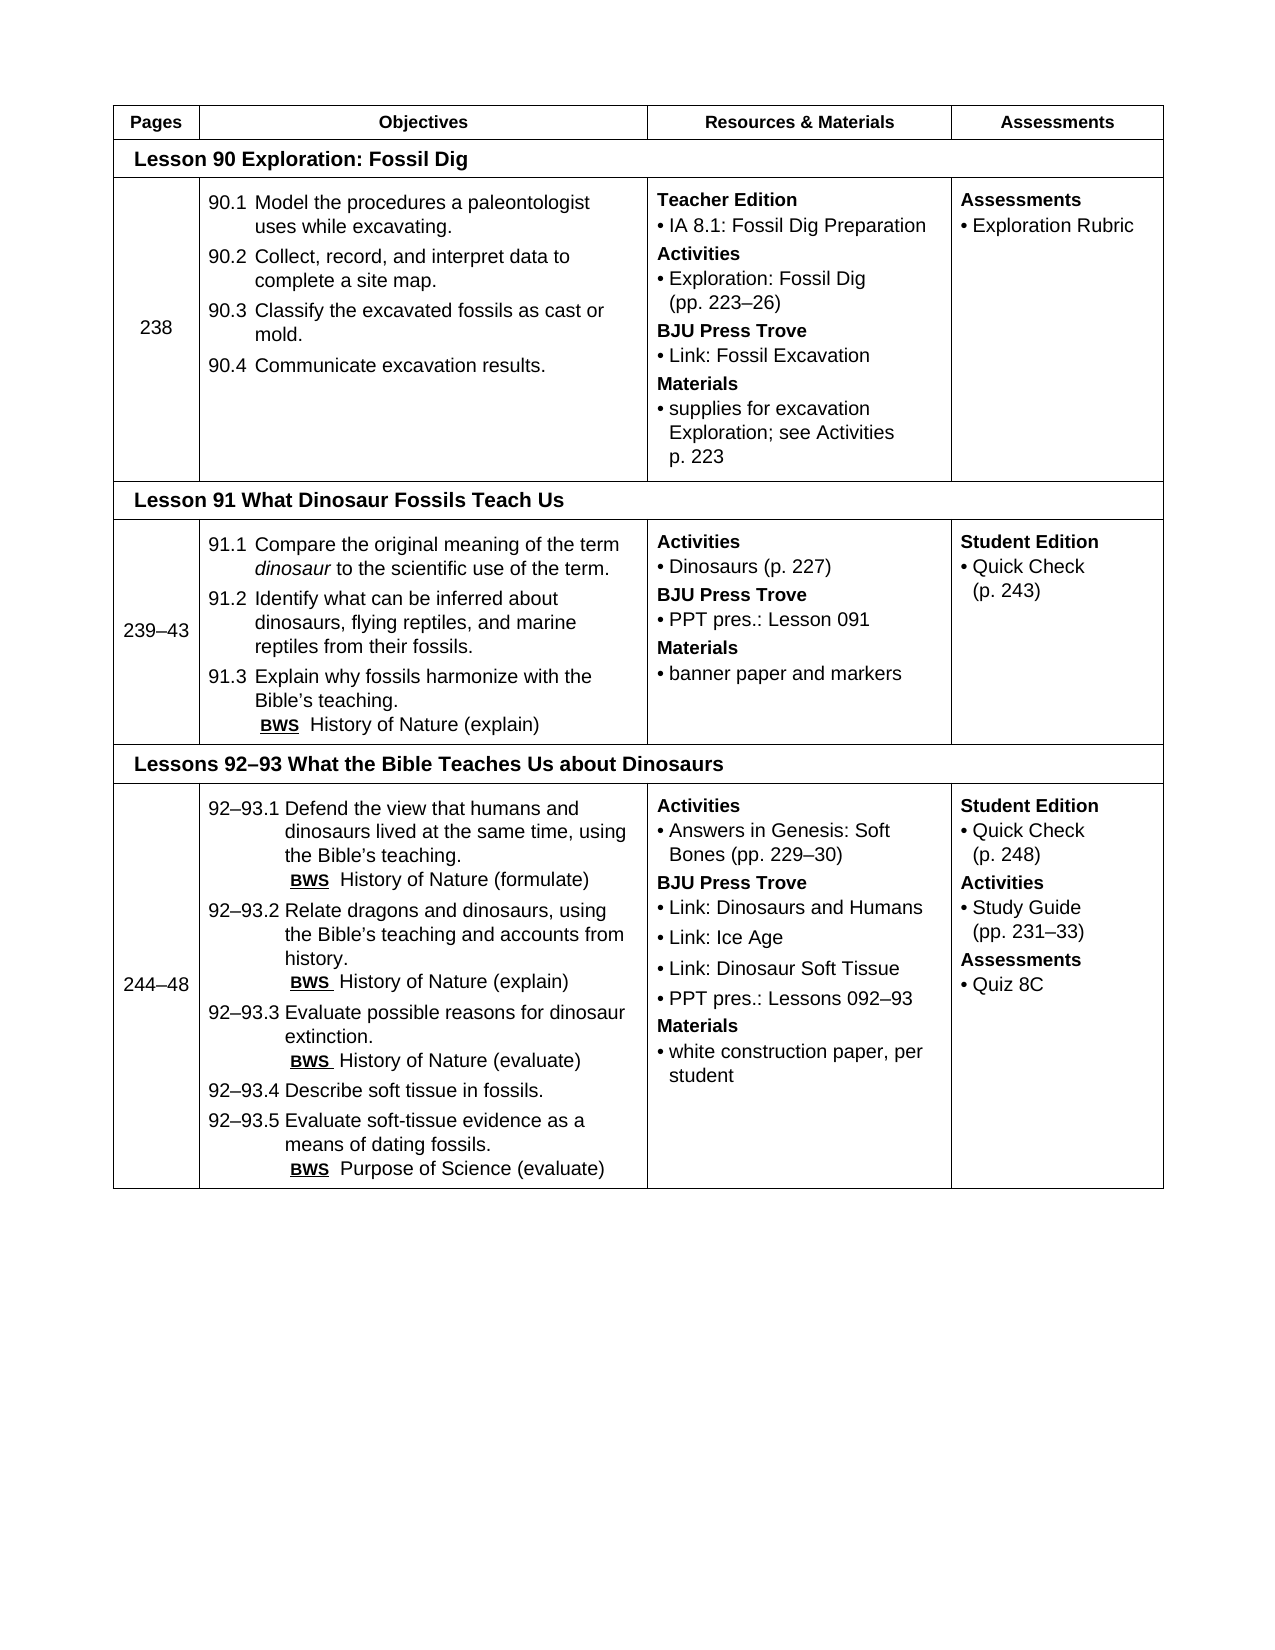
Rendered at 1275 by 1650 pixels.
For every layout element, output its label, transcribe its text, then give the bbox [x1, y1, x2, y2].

table_cell 238 [114, 178, 199, 481]
table_cell Student Edition Quick Check (p. 243) [952, 520, 1163, 744]
table_cell 239–43 [114, 520, 199, 744]
table_cell Lesson 90 Exploration: Fossil Dig [114, 140, 1163, 177]
table_cell Assessments Exploration Rubric [952, 178, 1163, 481]
table_cell Lessons 92–93 What the Bible Teaches Us about Dinosaurs [114, 745, 1163, 782]
table_cell Teacher Edition IA 8.1: Fossil Dig Preparation Activities Exploration: Fossil Dig (pp. 223–26) BJU Press Trove Link: Fossil Excavation Materials supplies for excavation Exploration; see Activities p. 223 [648, 178, 951, 481]
table_cell 92–93.1 Defend the view that humans and dinosaurs lived at the same time, using the Bible’s teaching. BWS History of Nature (formulate) 92–93.2 Relate dragons and dinosaurs, using the Bible’s teaching and accounts from history. BWS History of Nature (explain) 92–93.3 Evaluate possible reasons for dinosaur extinction. BWS History of Nature (evaluate) 92–93.4 Describe soft tissue in fossils. 92–93.5 Evaluate soft-tissue evidence as a means of dating fossils. BWS Purpose of Science (evaluate) [200, 784, 647, 1188]
table_cell Lesson 91 What Dinosaur Fossils Teach Us [114, 482, 1163, 519]
table_header Resources & Materials [648, 106, 951, 139]
table_cell 244–48 [114, 784, 199, 1188]
table_cell Activities Answers in Genesis: Soft Bones (pp. 229–30) BJU Press Trove Link: Dinosaurs and Humans Link: Ice Age Link: Dinosaur Soft Tissue PPT pres.: Lessons 092–93 Materials white construction paper, per student [648, 784, 951, 1188]
table_header Assessments [952, 106, 1163, 139]
table_header Pages [114, 106, 199, 139]
table_header Objectives [200, 106, 647, 139]
table_cell Activities Dinosaurs (p. 227) BJU Press Trove PPT pres.: Lesson 091 Materials banner paper and markers [648, 520, 951, 744]
table_cell Student Edition Quick Check (p. 248) Activities Study Guide (pp. 231–33) Assessments Quiz 8C [952, 784, 1163, 1188]
table_cell 90.1 Model the procedures a paleontologist uses while excavating. 90.2 Collect, record, and interpret data to complete a site map. 90.3 Classify the excavated fossils as cast or mold. 90.4 Communicate excavation results. [200, 178, 647, 481]
table_cell 91.1 Compare the original meaning of the term dinosaur to the scientific use of the term. 91.2 Identify what can be inferred about dinosaurs, flying reptiles, and marine reptiles from their fossils. 91.3 Explain why fossils harmonize with the Bible’s teaching. BWS History of Nature (explain) [200, 520, 647, 744]
